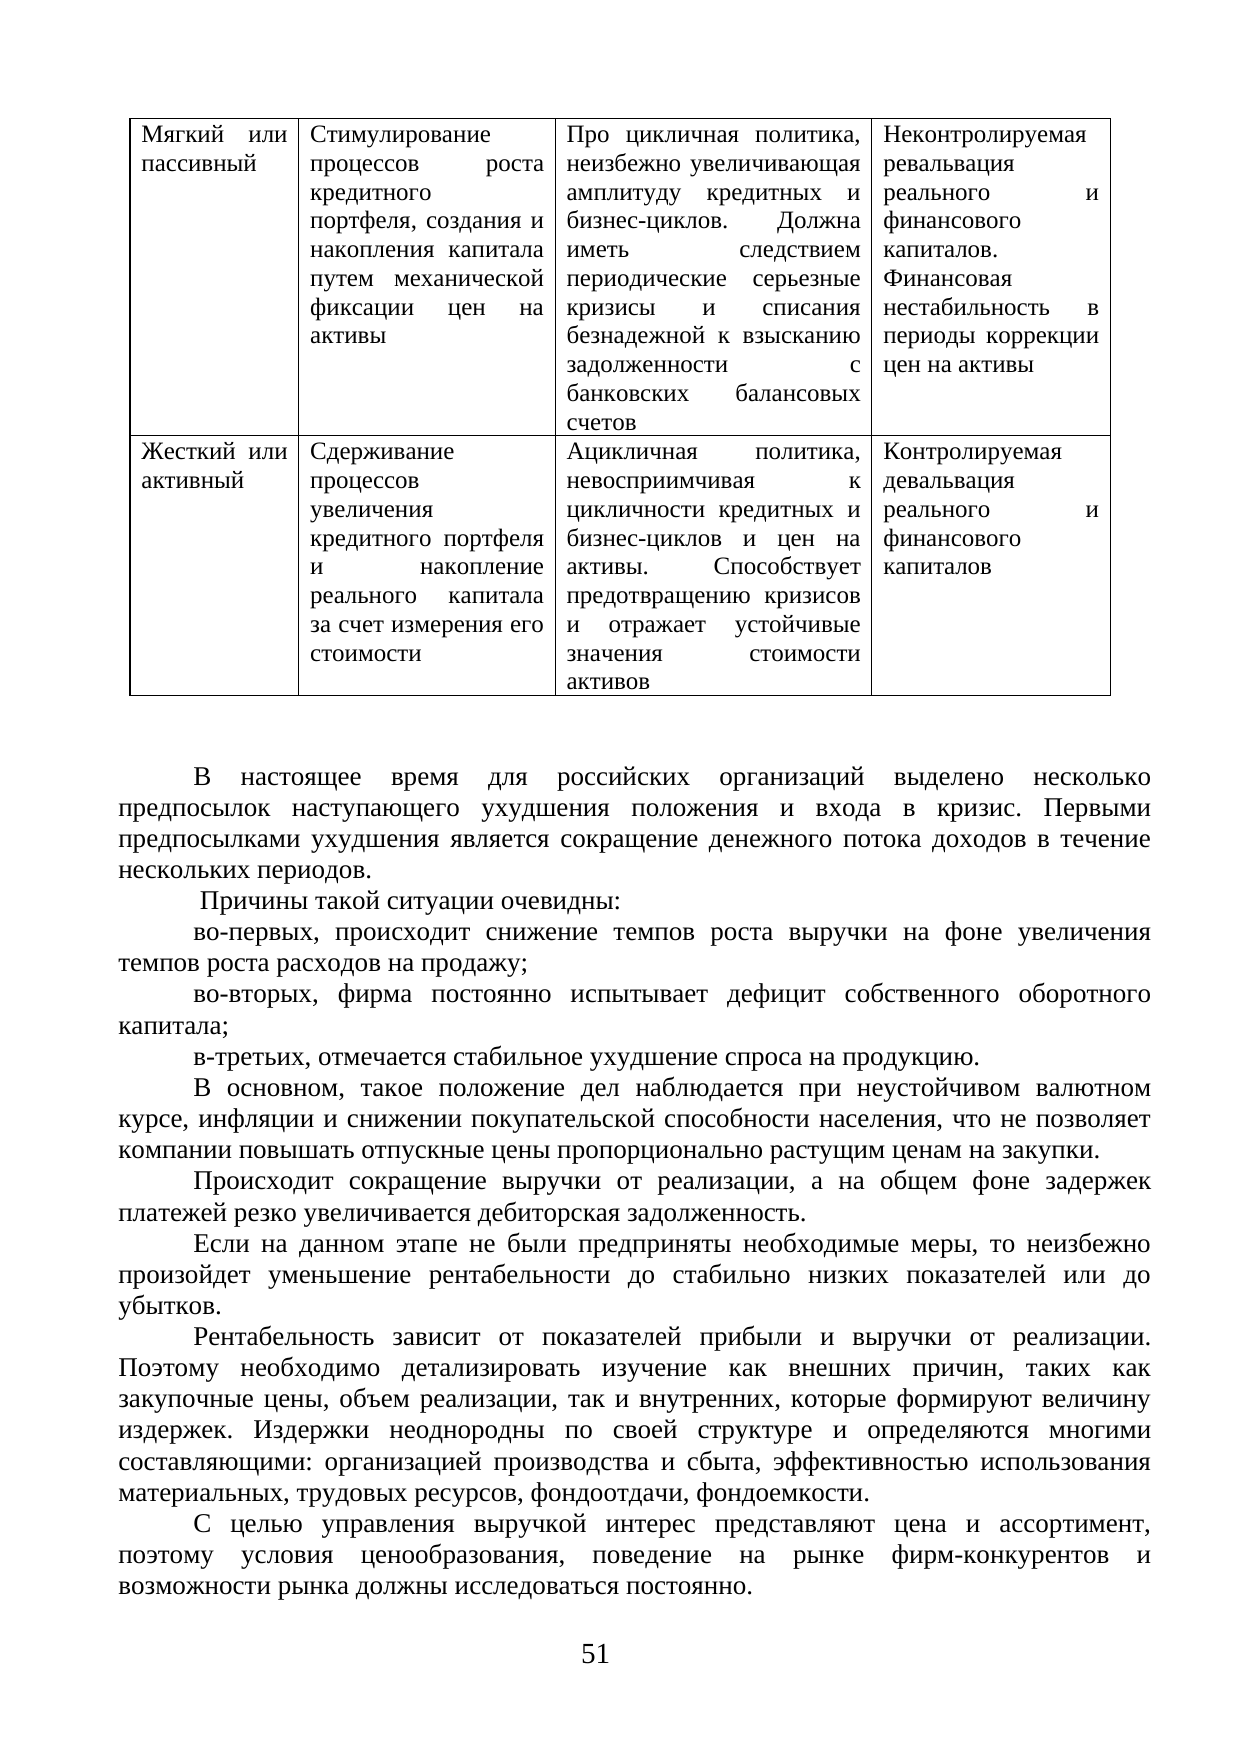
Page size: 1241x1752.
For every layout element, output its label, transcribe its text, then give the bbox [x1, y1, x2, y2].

text С целью управления выручкой интерес представляют цена и ассортимент, поэтому условия ценообразования, поведение на рынке фирм-конкурентов и возможности рынка должны исследоваться постоянно. [118, 1507, 1152, 1601]
table_cell Жесткий или активный [131, 436, 298, 695]
text Рентабельность зависит от показателей прибыли и выручки от реализации. Поэтому необходимо детализировать изучение как внешних причин, таких как закупочные цены, объем реализации, так и внутренних, которые формируют величину издержек. Издержки неоднородны по своей структуре и определяются многими составляющими: организацией производства и сбыта, эффективностью использования материальных, трудовых ресурсов, фондоотдачи, фондоемкости. [118, 1320, 1152, 1507]
table_cell Сдерживание процессов увеличения кредитного портфеля и накопление реального капитала за счет измерения его стоимости [299, 436, 555, 695]
text во-вторых, фирма постоянно испытывает дефицит собственного оборотного капитала; [118, 978, 1152, 1040]
table_cell Ацикличная политика, невосприимчивая к цикличности кредитных и бизнес-циклов и цен на активы. Способствует предотвращению кризисов и отражает устойчивые значения стоимости активов [556, 436, 871, 695]
text в-третьих, отмечается стабильное ухудшение спроса на продукцию. [118, 1040, 1152, 1071]
table_cell Контролируемая девальвация реального и финансового капиталов [872, 436, 1110, 695]
text Причины такой ситуации очевидны: [118, 884, 1152, 915]
table_cell Стимулирование процессов роста кредитного портфеля, создания и накопления капитала путем механической фиксации цен на активы [299, 119, 555, 435]
table_cell Про цикличная политика, неизбежно увеличивающая амплитуду кредитных и бизнес-циклов. Должна иметь следствием периодические серьезные кризисы и списания безнадежной к взысканию задолженности с банковских балансовых счетов [556, 119, 871, 435]
table_cell Мягкий или пассивный [131, 119, 298, 435]
text Если на данном этапе не были предприняты необходимые меры, то неизбежно произойдет уменьшение рентабельности до стабильно низких показателей или до убытков. [118, 1227, 1152, 1320]
text Происходит сокращение выручки от реализации, а на общем фоне задержек платежей резко увеличивается дебиторская задолженность. [118, 1164, 1152, 1227]
text В основном, такое положение дел наблюдается при неустойчивом валютном курсе, инфляции и снижении покупательской способности населения, что не позволяет компании повышать отпускные цены пропорционально растущим ценам на закупки. [118, 1071, 1152, 1164]
text В настоящее время для российских организаций выделено несколько предпосылок наступающего ухудшения положения и входа в кризис. Первыми предпосылками ухудшения является сокращение денежного потока доходов в течение нескольких периодов. [118, 759, 1152, 884]
text во-первых, происходит снижение темпов роста выручки на фоне увеличения темпов роста расходов на продажу; [118, 915, 1152, 978]
table_cell Неконтролируемая ревальвация реального и финансового капиталов. Финансовая нестабильность в периоды коррекции цен на активы [872, 119, 1110, 435]
